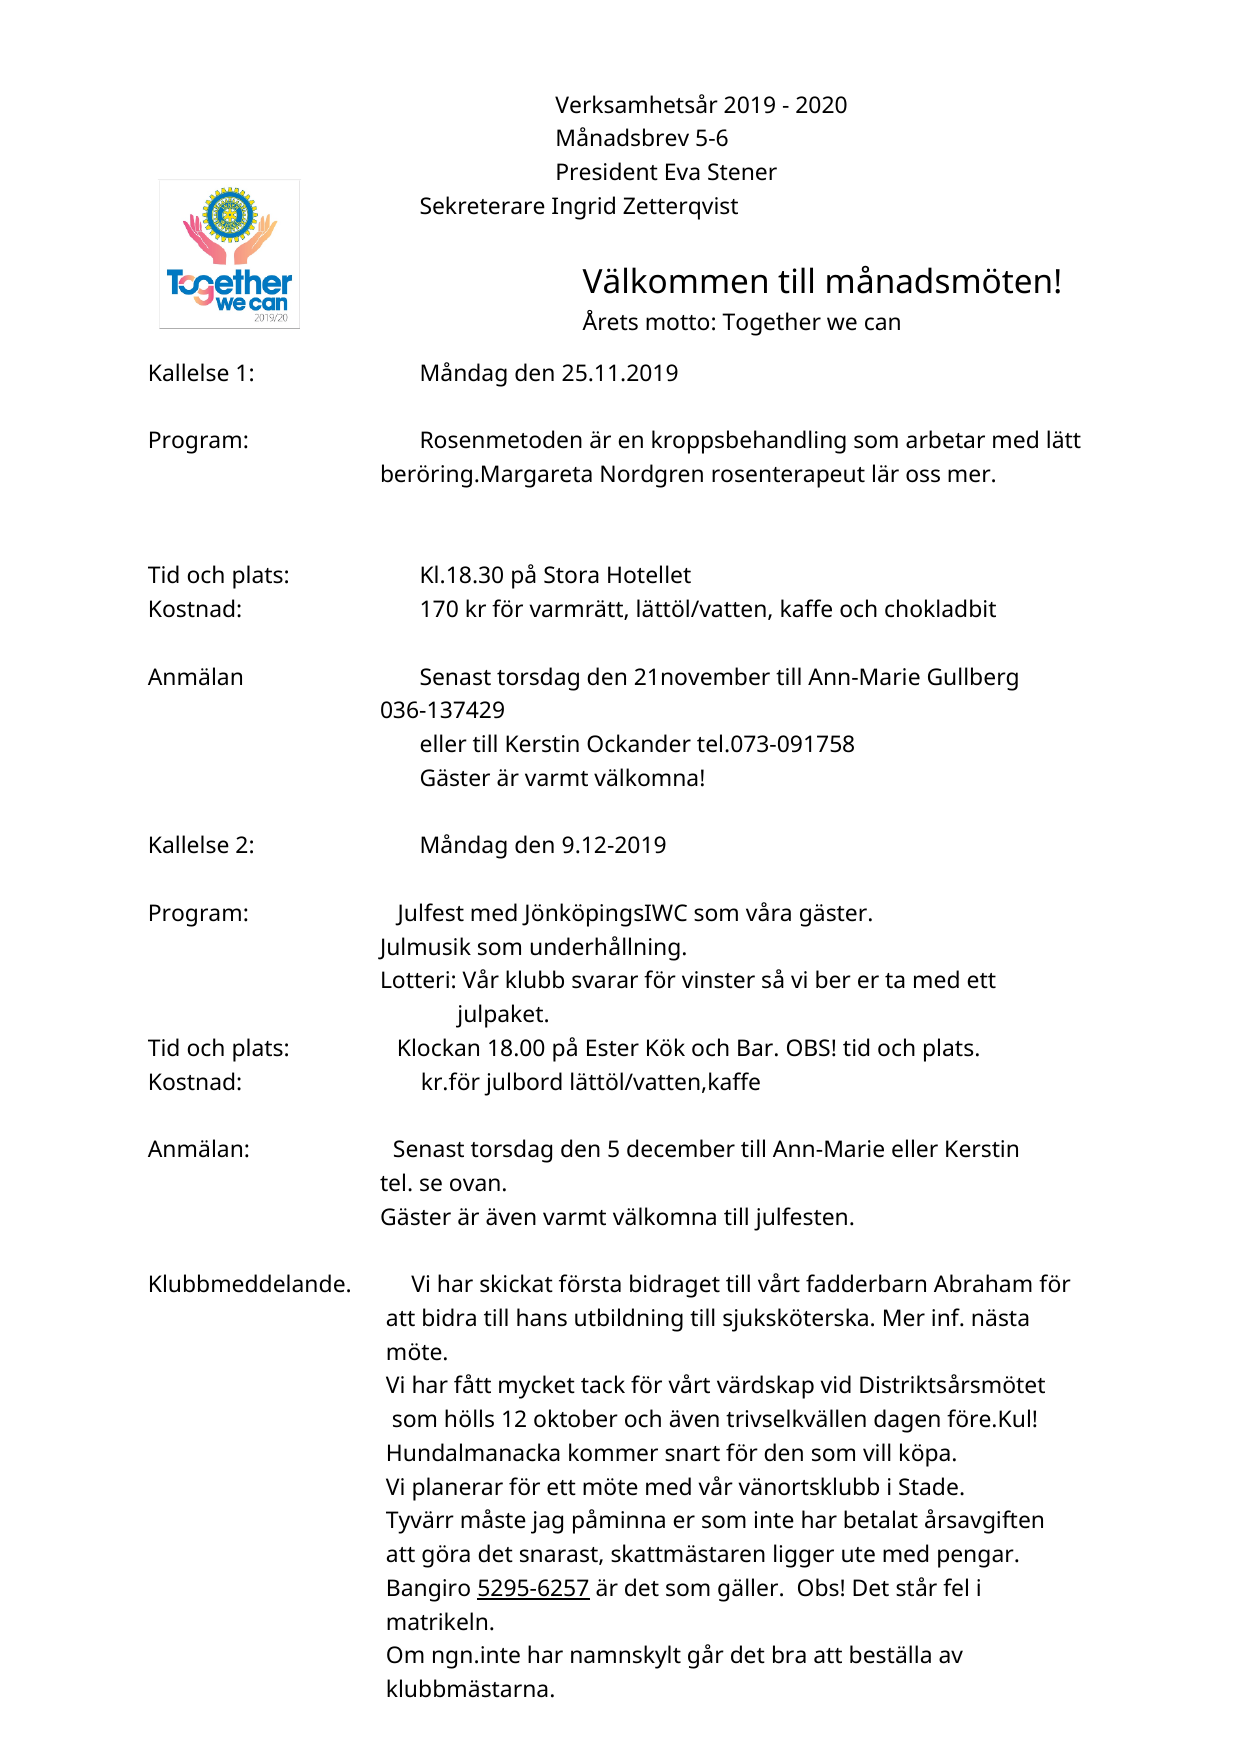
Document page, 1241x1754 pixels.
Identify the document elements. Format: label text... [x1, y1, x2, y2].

text tel. se ovan. [148, 1167, 1093, 1198]
text Program: Julfest med JönköpingsIWC som våra gäster. [148, 897, 1093, 928]
text Gäster är även varmt välkomna till julfesten. [148, 1201, 1093, 1232]
text Klubbmeddelande. Vi har skickat första bidraget till vårt fadderbarn Abraham för [148, 1268, 1093, 1299]
text Vi planerar för ett möte med vår vänortsklubb i Stade. [148, 1471, 1093, 1502]
text Månadsbrev 5-6 [148, 122, 1093, 154]
text Kostnad: kr.för julbord lättöl/vatten,kaffe [148, 1066, 1093, 1097]
text Tyvärr måste jag påminna er som inte har betalat årsavgiften [148, 1504, 1093, 1536]
text Kallelse 1: Måndag den 25.11.2019 [148, 357, 1093, 388]
text Program: Rosenmetoden är en kroppsbehandling som arbetar med lätt [148, 424, 1093, 456]
text beröring.Margareta Nordgren rosenterapeut lär oss mer. [148, 458, 1093, 489]
picture [157, 179, 302, 330]
text Kostnad: 170 kr för varmrätt, lättöl/vatten, kaffe och chokladbit [148, 593, 1093, 624]
text Tid och plats: Klockan 18.00 på Ester Kök och Bar. OBS! tid och plats. [148, 1032, 1093, 1063]
text Hundalmanacka kommer snart för den som vill köpa. [148, 1437, 1093, 1468]
text Vi har fått mycket tack för vårt värdskap vid Distriktsårsmötet [148, 1369, 1093, 1401]
text Gäster är varmt välkomna! [283, 762, 1093, 793]
text Anmälan Senast torsdag den 21november till Ann-Marie Gullberg [148, 661, 1093, 692]
text julpaket. [148, 998, 1093, 1029]
text President Eva Stener Sekreterare Ingrid Zetterqvist [148, 156, 1093, 221]
text Julmusik som underhållning. [148, 931, 1093, 962]
text Anmälan: Senast torsdag den 5 december till Ann-Marie eller Kerstin [148, 1133, 1093, 1164]
text att göra det snarast, skattmästaren ligger ute med pengar. [148, 1538, 1093, 1569]
text klubbmästarna. [148, 1673, 1093, 1704]
text Om ngn.inte har namnskylt går det bra att beställa av [148, 1639, 1093, 1671]
text eller till Kerstin Ockander tel.073-091758 [283, 728, 1093, 759]
text Verksamhetsår 2019 - 2020 [148, 89, 1093, 120]
text Årets motto: Together we can [283, 306, 1093, 338]
text Bangiro 5295-6257 är det som gäller. Obs! Det står fel i [148, 1572, 1093, 1603]
text Välkommen till månadsmöten! [302, 257, 1093, 303]
text som hölls 12 oktober och även trivselkvällen dagen före.Kul! [148, 1403, 1093, 1434]
text att bidra till hans utbildning till sjuksköterska. Mer inf. nästa [148, 1302, 1093, 1333]
text matrikeln. [148, 1606, 1093, 1637]
text möte. [148, 1336, 1093, 1367]
text Tid och plats: Kl.18.30 på Stora Hotellet [148, 559, 1093, 591]
text Lotteri: Vår klubb svarar för vinster så vi ber er ta med ett [148, 964, 1093, 996]
text Kallelse 2: Måndag den 9.12-2019 [148, 829, 1093, 861]
text 036-137429 [148, 694, 1093, 726]
